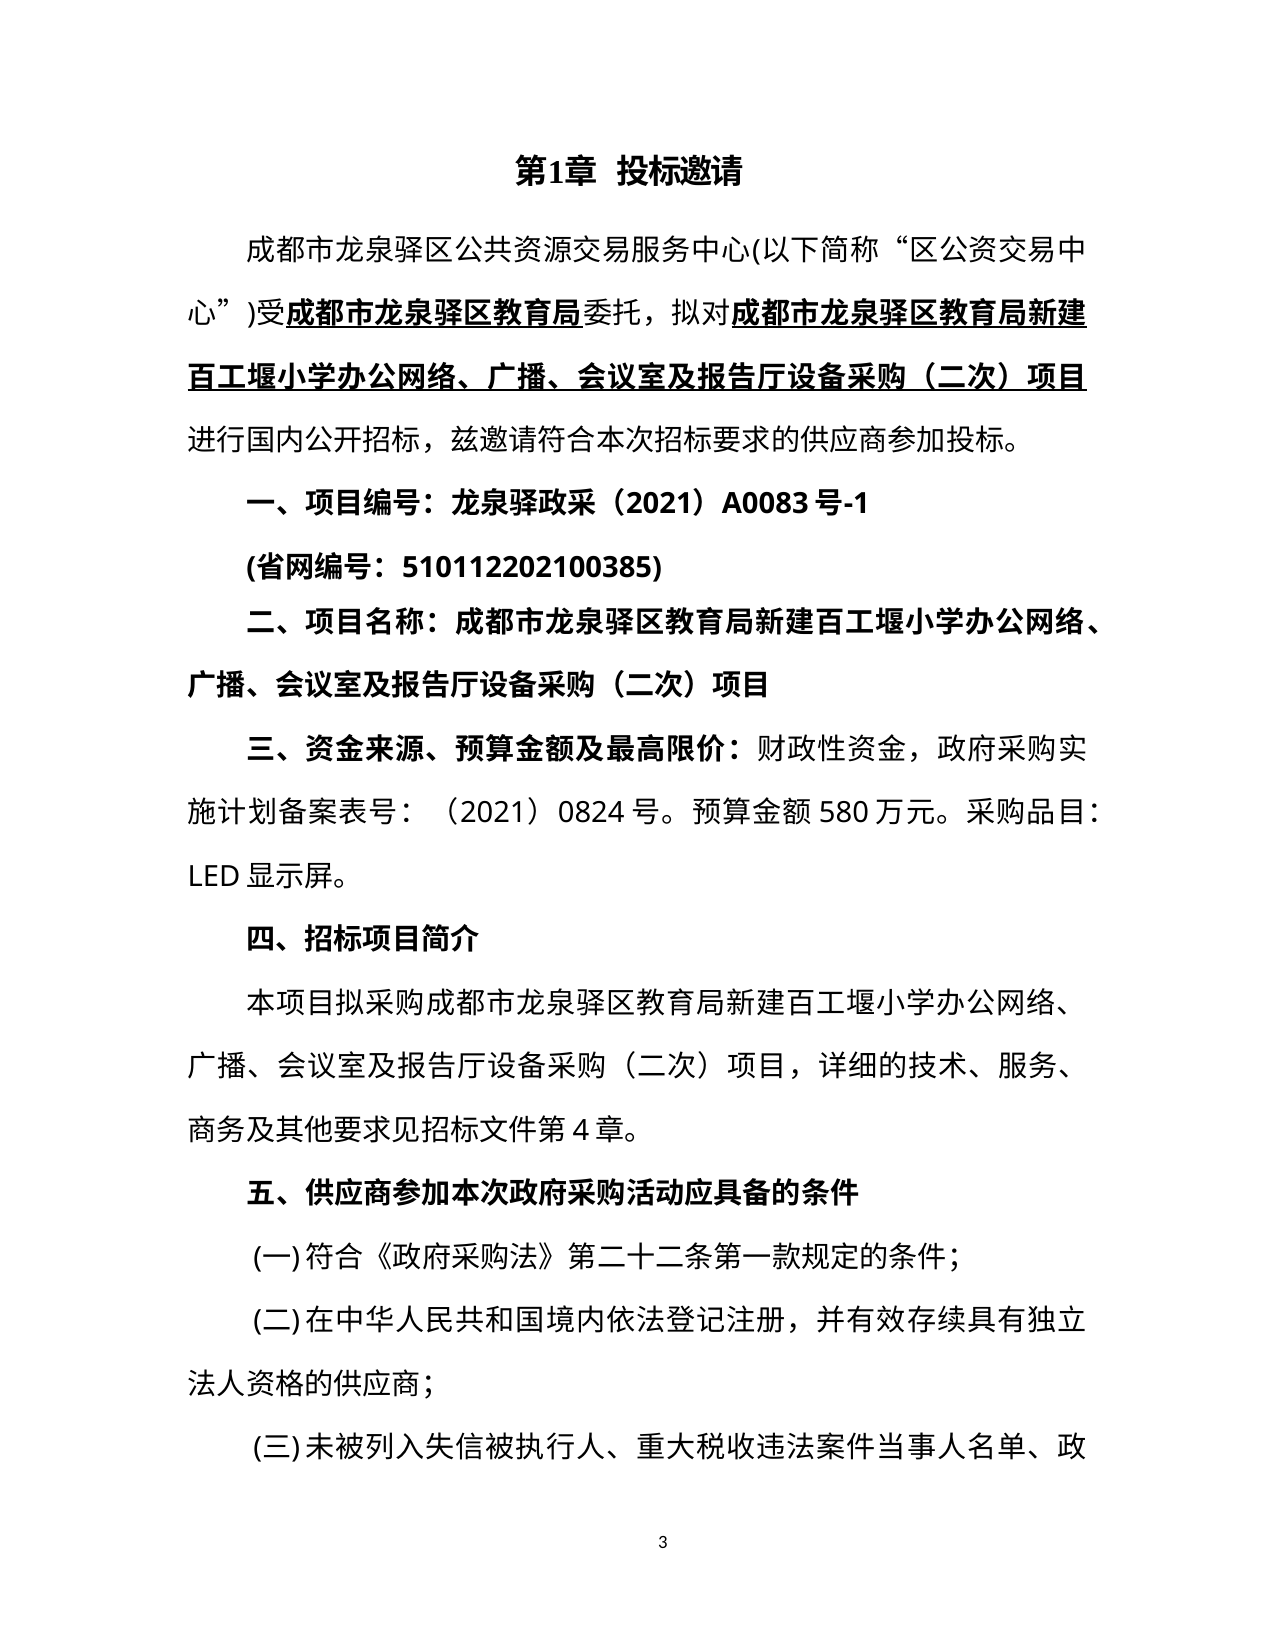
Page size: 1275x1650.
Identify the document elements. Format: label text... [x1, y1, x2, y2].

text (省网编号：510112202100385) [187, 543, 1087, 586]
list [187, 1424, 1087, 1466]
list 项目编号：龙泉驿政采（2021）A0083号-1 [187, 480, 1087, 522]
text 本项目拟采购成都市龙泉驿区教育局新建百工堰小学办公网络、广播、会议室及报告厅设备采购（二次）项目，详细的技术、服务、商务及其他要求见招标文件第4章。 [187, 979, 1087, 1148]
list 招标项目简介 [187, 916, 1087, 958]
list 供应商参加本次政府采购活动应具备的条件 [187, 1170, 1087, 1212]
text 成都市龙泉驿区公共资源交易服务中心(以下简称“区公资交易中心”)受成都市龙泉驿区教育局委托，拟对成都市龙泉驿区教育局新建百工堰小学办公网络、广播、会议室及报告厅设备采购（二次）项目进行国内公开招标，兹邀请符合本次招标要求的供应商参加投标。 [187, 390, 1087, 459]
text 成都市龙泉驿区公共资源交易服务中心(以下简称“区公资交易中心”)受成都市龙泉驿区教育局委托，拟对成都市龙泉驿区教育局新建百工堰小学办公网络、广播、会议室及报告厅设备采购（二次）项目进行国内公开招标，兹邀请符合本次招标要求的供应商参加投标。 [187, 226, 1087, 389]
list 资金来源、预算金额及最高限价：财政性资金，政府采购实施计划备案表号：（2021）0824号。预算金额580万元。采购品目：LED显示屏。 [187, 725, 1087, 895]
list 在中华人民共和国境内依法登记注册，并有效存续具有独立法人资格的供应商； [187, 1297, 1087, 1402]
list 投标邀请 [173, 150, 1087, 192]
list 符合《政府采购法》第二十二条第一款规定的条件； [187, 1233, 1087, 1276]
list 项目名称：成都市龙泉驿区教育局新建百工堰小学办公网络、广播、会议室及报告厅设备采购（二次）项目 [187, 598, 1087, 704]
